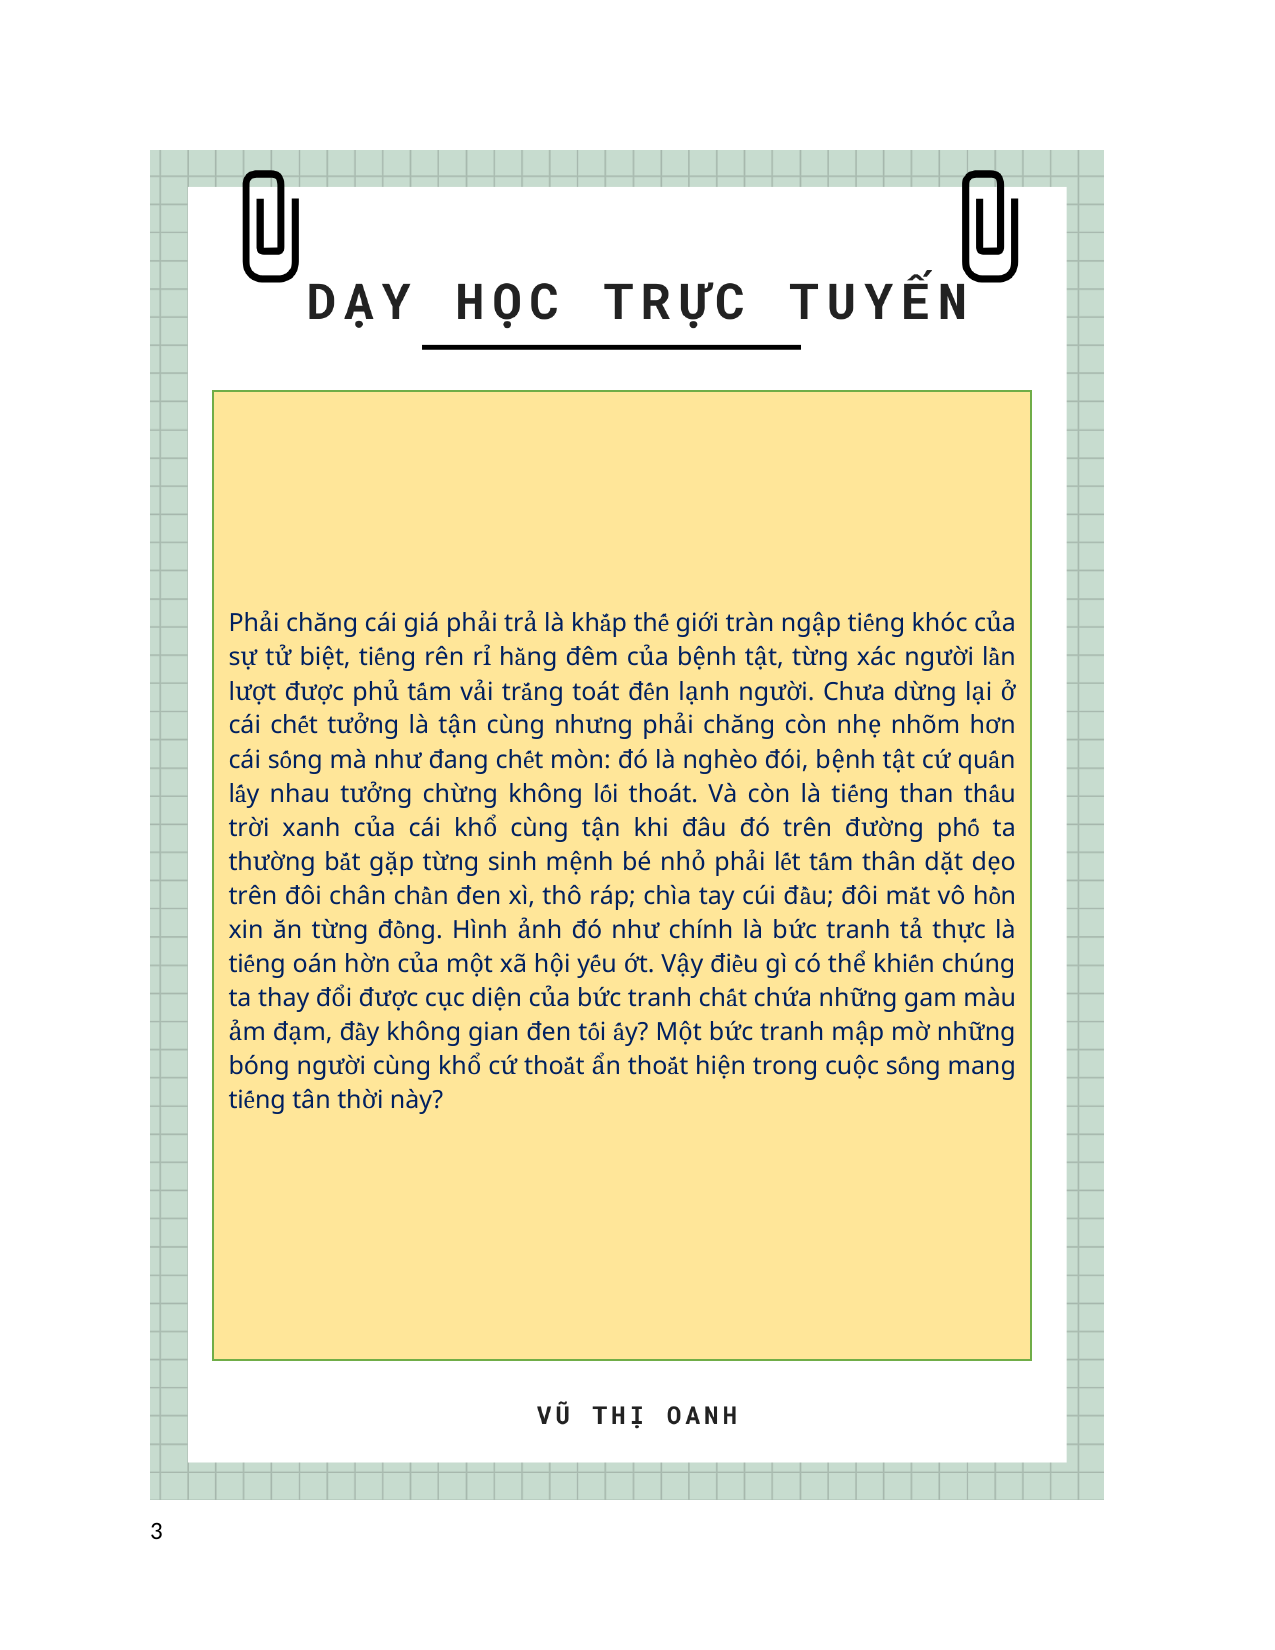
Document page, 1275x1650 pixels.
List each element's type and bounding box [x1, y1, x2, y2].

picture [150, 150, 1104, 1500]
